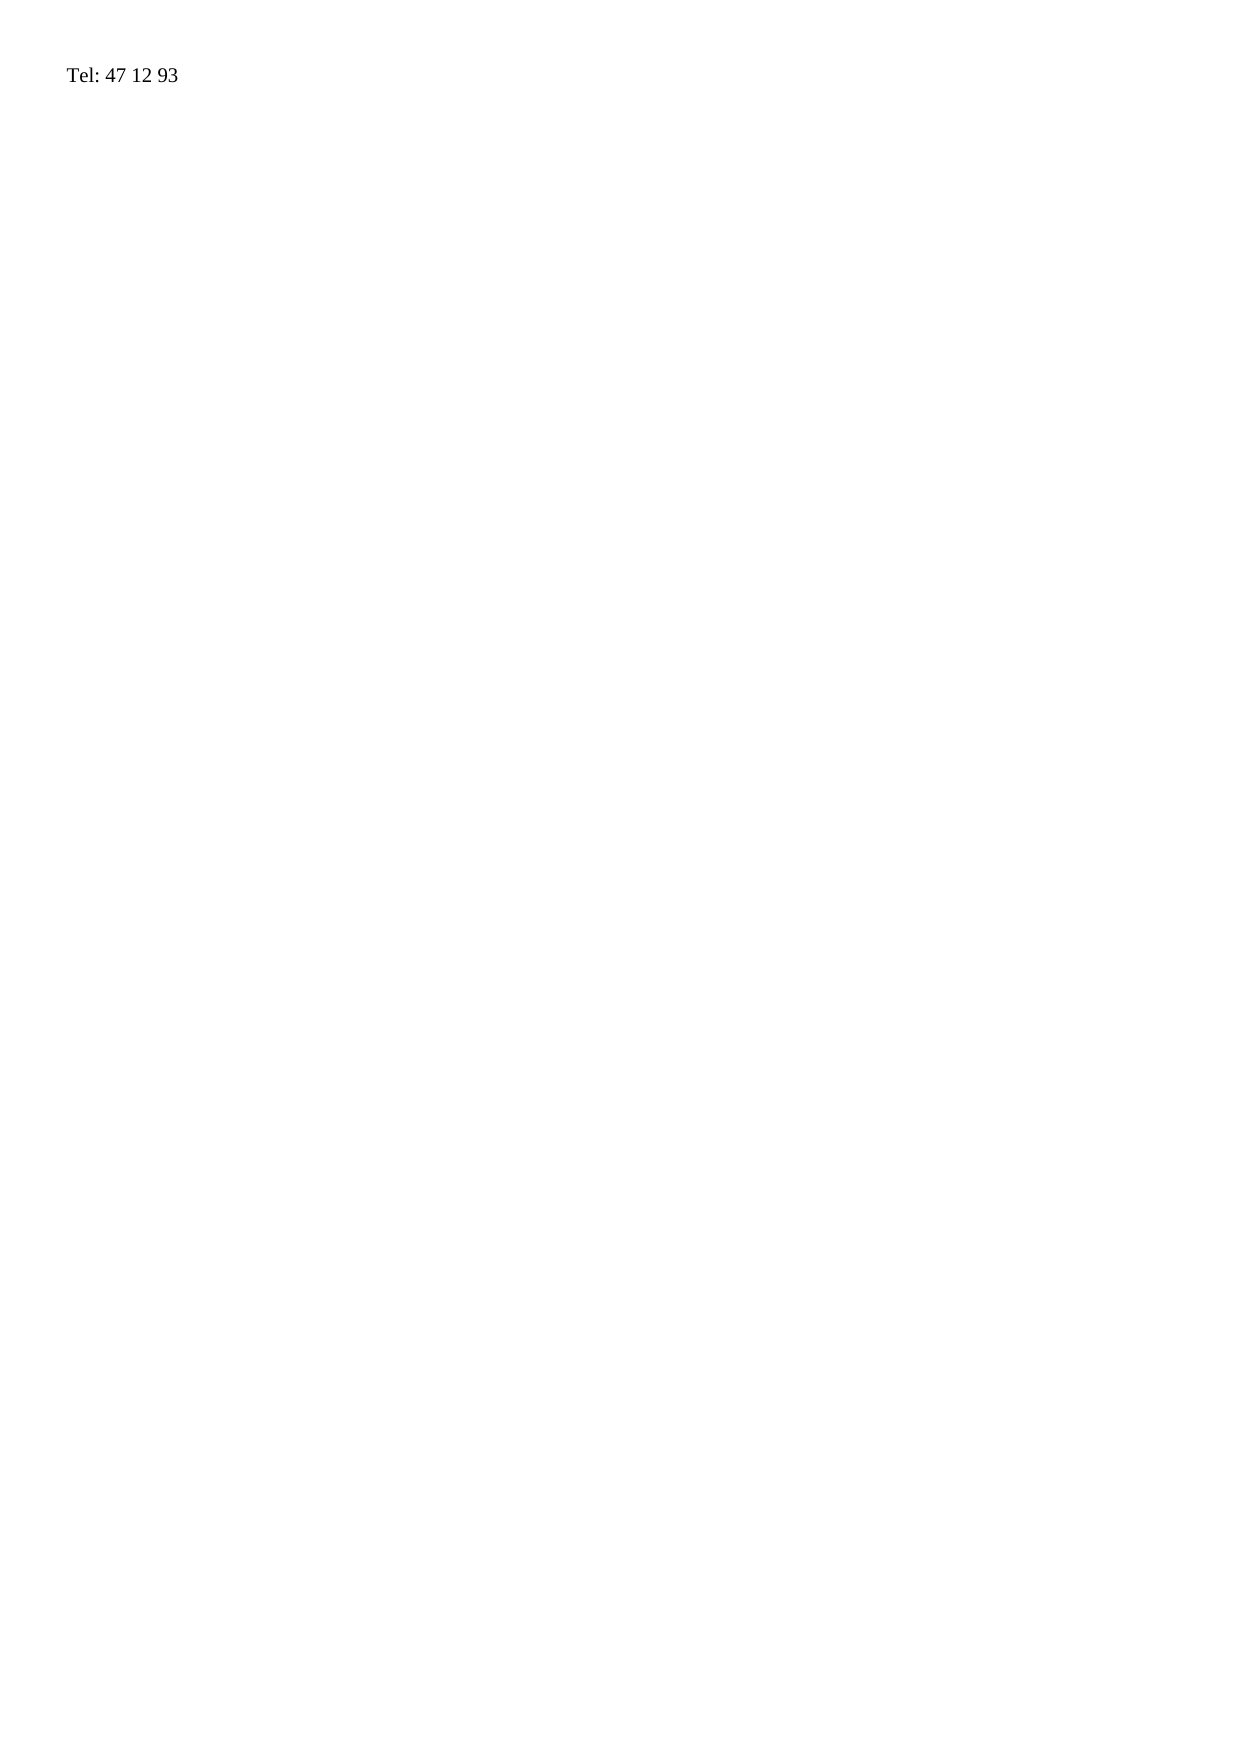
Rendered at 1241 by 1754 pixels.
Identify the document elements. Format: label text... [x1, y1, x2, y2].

text Tel: 47 12 93 [59, 63, 1196, 87]
